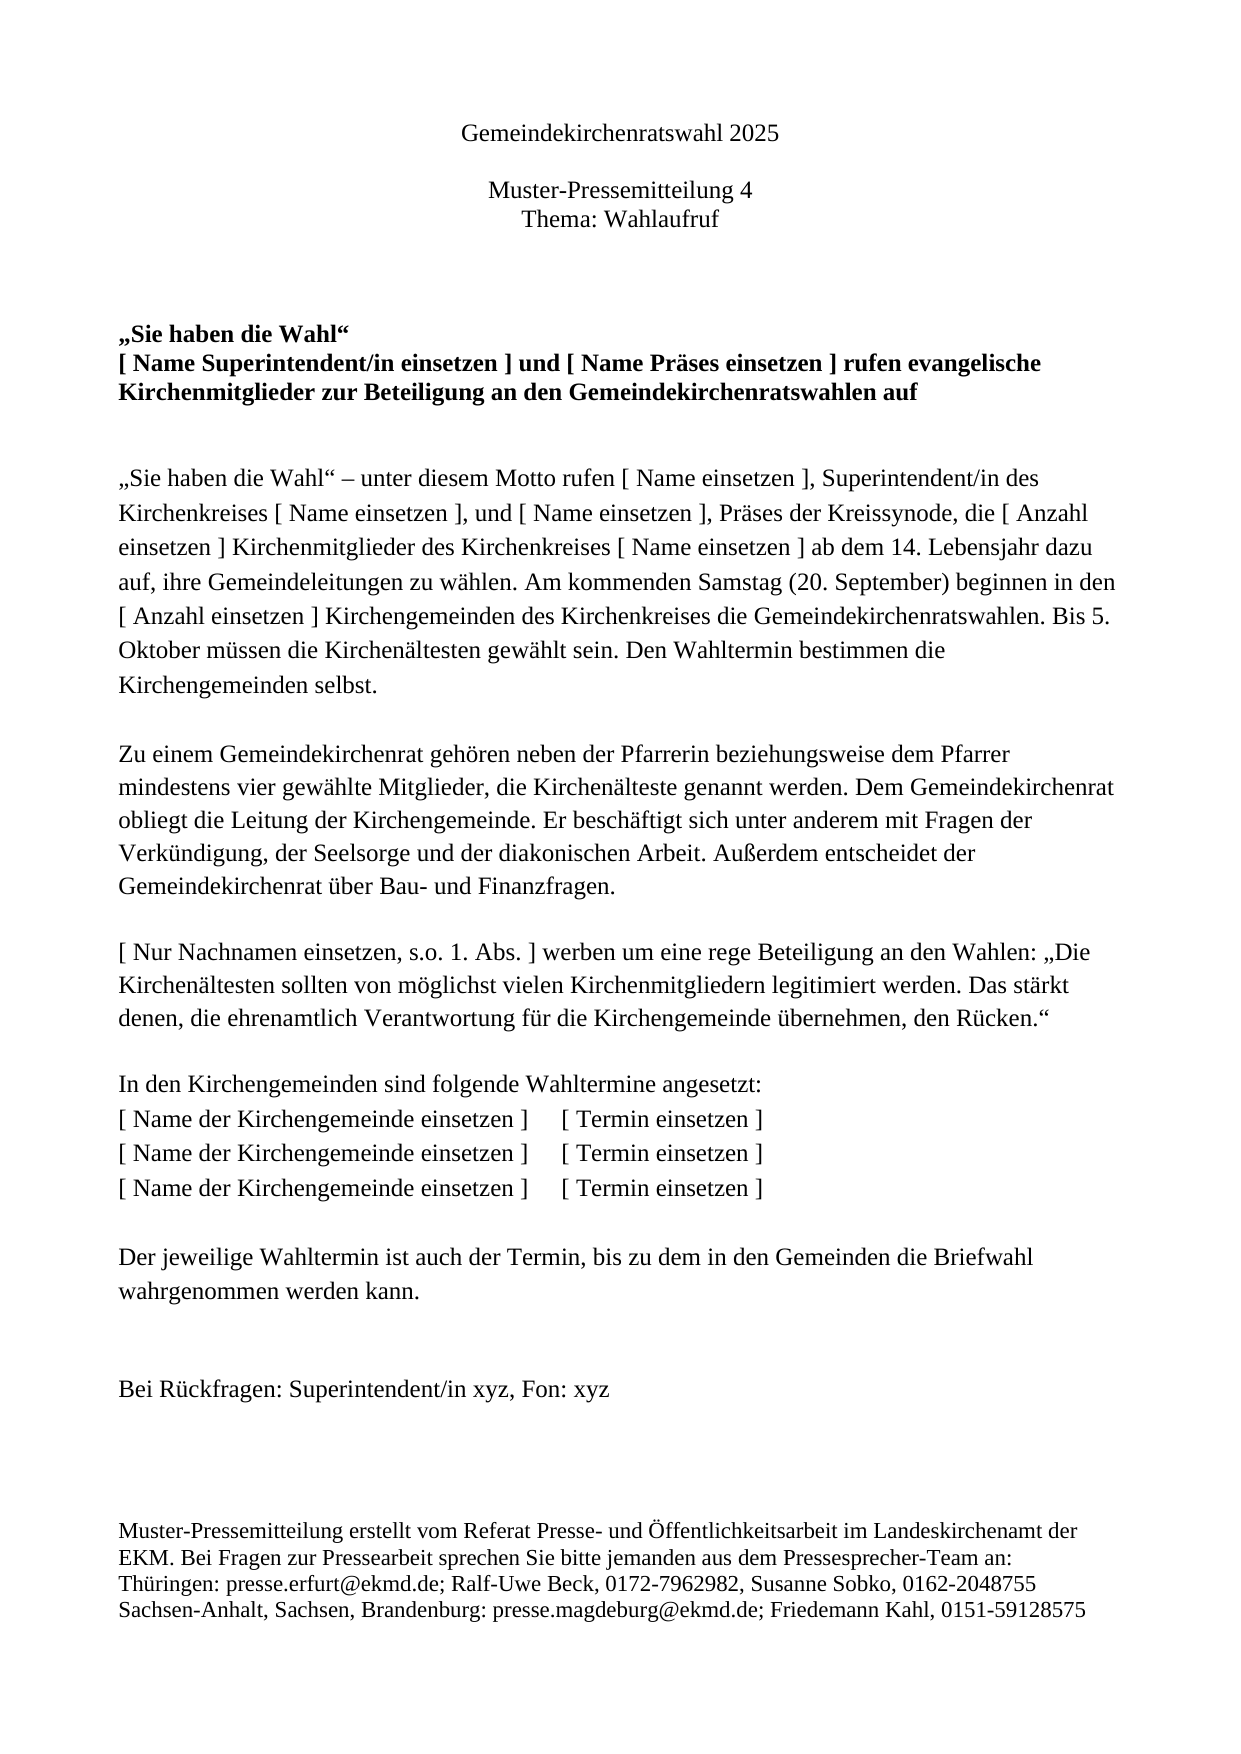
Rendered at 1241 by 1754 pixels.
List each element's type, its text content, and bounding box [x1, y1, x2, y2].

text Thema: Wahlaufruf [118, 204, 1122, 233]
text Muster-Pressemitteilung 4 [118, 176, 1122, 204]
text Thüringen: presse.erfurt@ekmd.de; Ralf-Uwe Beck, 0172-7962982, Susanne Sobko, 0162-2048755 [118, 1570, 1122, 1597]
text [ Nur Nachnamen einsetzen, s.o. 1. Abs. ] werben um eine rege Beteiligung an den Wahlen: „Die Kirchenältesten sollten von möglichst vielen Kirchenmitgliedern legitimiert werden. Das stärkt denen, die ehrenamtlich Verantwortung für die Kirchengemeinde übernehmen, den Rücken.“ [118, 937, 1122, 1032]
text [ Name der Kirchengemeinde einsetzen ] [ Termin einsetzen ] [118, 1138, 1122, 1167]
text Gemeindekirchenratswahl 2025 [118, 118, 1122, 147]
text In den Kirchengemeinden sind folgende Wahltermine angesetzt: [118, 1069, 1122, 1098]
subtitle [ Name Superintendent/in einsetzen ] und [ Name Präses einsetzen ] rufen evangelische Kirchenmitglieder zur Beteiligung an den Gemeindekirchenratswahlen auf [118, 348, 1122, 406]
subtitle „Sie haben die Wahl“ [118, 319, 1122, 348]
text Der jeweilige Wahltermin ist auch der Termin, bis zu dem in den Gemeinden die Briefwahl wahrgenommen werden kann. [118, 1242, 1122, 1305]
text Bei Rückfragen: Superintendent/in xyz, Fon: xyz [118, 1374, 1122, 1402]
text [ Name der Kirchengemeinde einsetzen ] [ Termin einsetzen ] [118, 1173, 1122, 1201]
text „Sie haben die Wahl“ – unter diesem Motto rufen [ Name einsetzen ], Superintendent/in des Kirchenkreises [ Name einsetzen ], und [ Name einsetzen ], Präses der Kreissynode, die [ Anzahl einsetzen ] Kirchenmitglieder des Kirchenkreises [ Name einsetzen ] ab dem 14. Lebensjahr dazu auf, ihre Gemeindeleitungen zu wählen. Am kommenden Samstag (20. September) beginnen in den [ Anzahl einsetzen ] Kirchengemeinden des Kirchenkreises die Gemeindekirchenratswahlen. Bis 5. Oktober müssen die Kirchenältesten gewählt sein. Den Wahltermin bestimmen die Kirchengemeinden selbst. [118, 463, 1122, 699]
text Muster-Pressemitteilung erstellt vom Referat Presse- und Öffentlichkeitsarbeit im Landeskirchenamt der EKM. Bei Fragen zur Pressearbeit sprechen Sie bitte jemanden aus dem Pressesprecher-Team an: [118, 1517, 1122, 1570]
text [ Name der Kirchengemeinde einsetzen ] [ Termin einsetzen ] [118, 1104, 1122, 1132]
text Zu einem Gemeindekirchenrat gehören neben der Pfarrerin beziehungsweise dem Pfarrer mindestens vier gewählte Mitglieder, die Kirchenälteste genannt werden. Dem Gemeindekirchenrat obliegt die Leitung der Kirchengemeinde. Er beschäftigt sich unter anderem mit Fragen der Verkündigung, der Seelsorge und der diakonischen Arbeit. Außerdem entscheidet der Gemeindekirchenrat über Bau- und Finanzfragen. [118, 739, 1122, 900]
text Sachsen-Anhalt, Sachsen, Brandenburg: presse.magdeburg@ekmd.de; Friedemann Kahl, 0151-59128575 [118, 1597, 1122, 1623]
